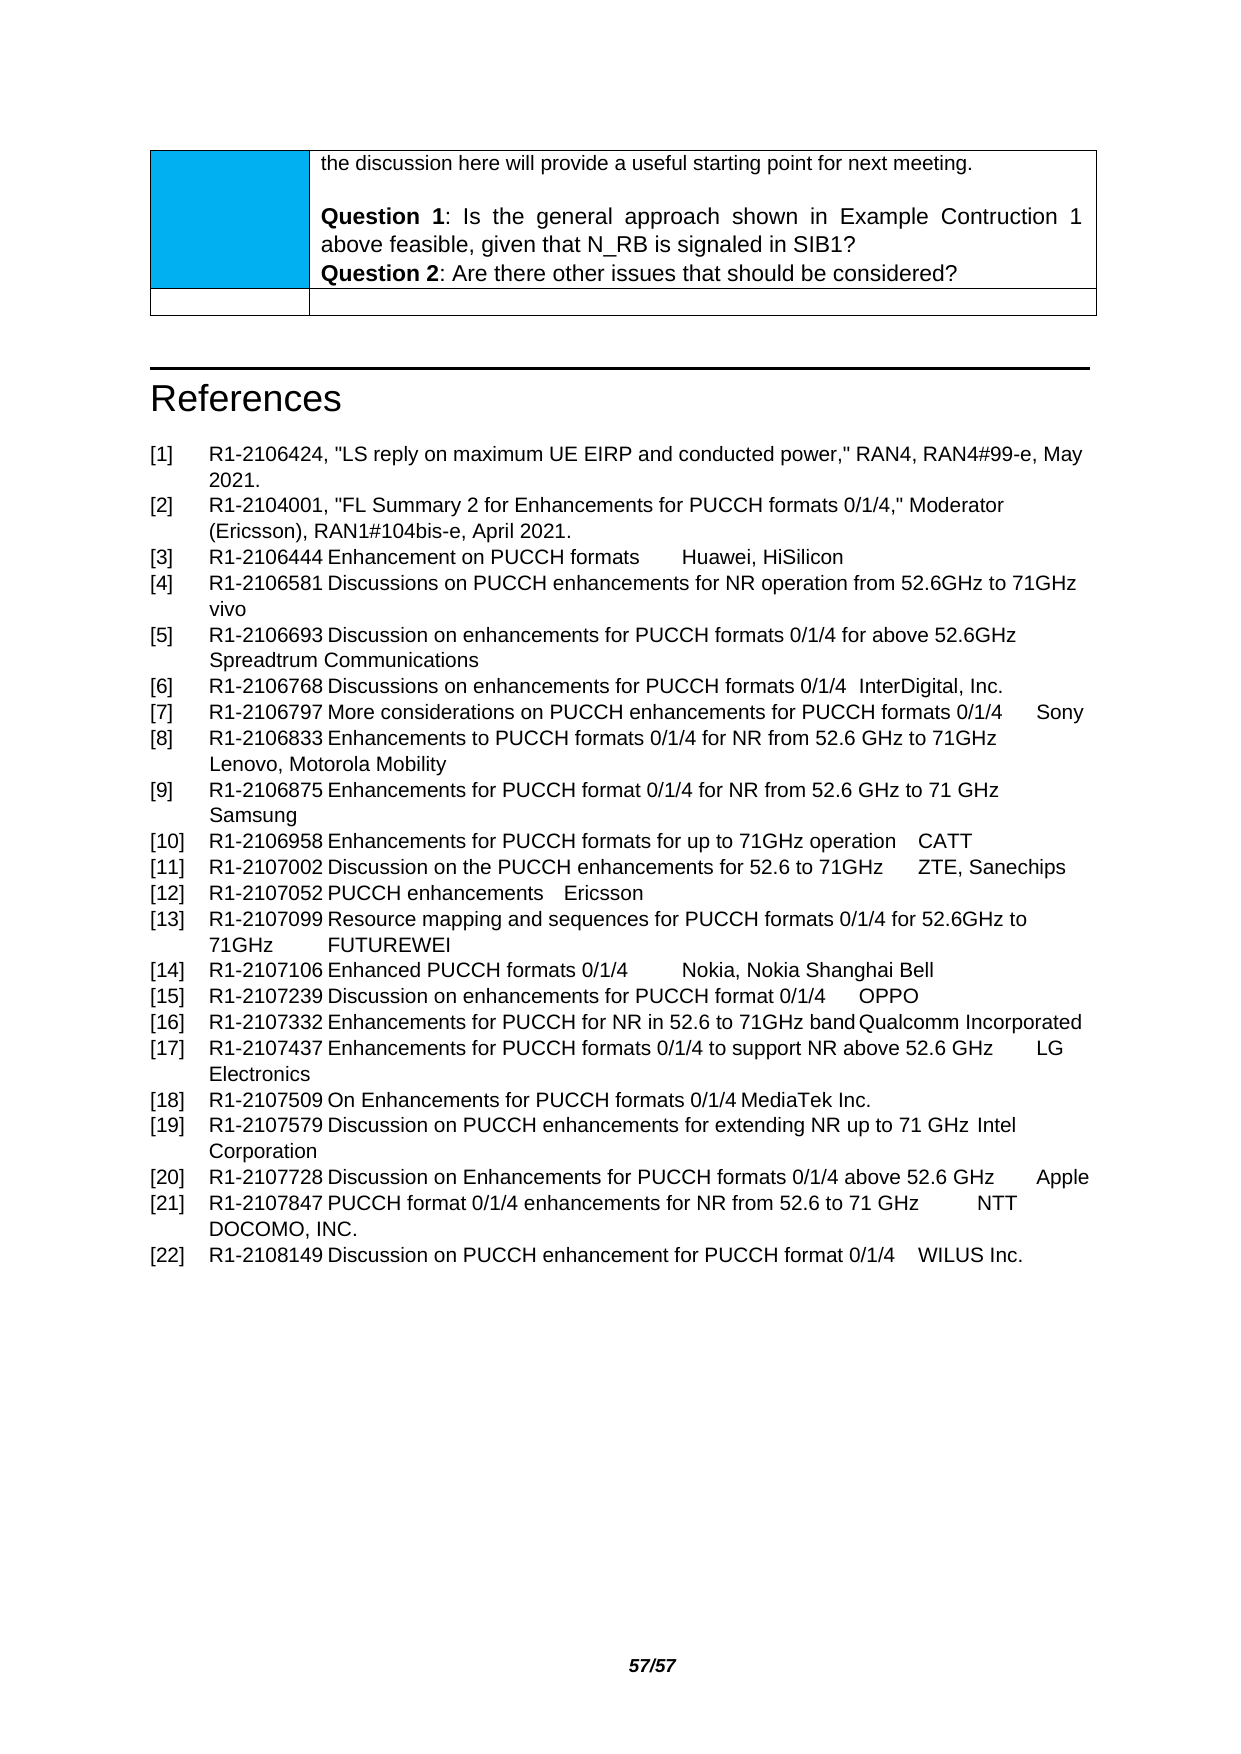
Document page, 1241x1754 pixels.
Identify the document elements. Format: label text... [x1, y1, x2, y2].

text R1-2106768 Discussions on enhancements for PUCCH formats 0/1/4 InterDigital, Inc. [150, 674, 1090, 698]
text R1-2107239 Discussion on enhancements for PUCCH format 0/1/4 OPPO [150, 984, 1090, 1008]
text R1-2107099 Resource mapping and sequences for PUCCH formats 0/1/4 for 52.6GHz to 71GHz FUTUREWEI [150, 907, 1090, 956]
text R1-2107106 Enhanced PUCCH formats 0/1/4 Nokia, Nokia Shanghai Bell [150, 958, 1090, 982]
table_cell [151, 289, 309, 315]
subtitle References [150, 370, 1090, 419]
text R1-2106424, "LS reply on maximum UE EIRP and conducted power," RAN4, RAN4#99-e, May 2021. [150, 442, 1090, 491]
text R1-2106833 Enhancements to PUCCH formats 0/1/4 for NR from 52.6 GHz to 71GHz Lenovo, Motorola Mobility [150, 726, 1090, 776]
text R1-2107002 Discussion on the PUCCH enhancements for 52.6 to 71GHz ZTE, Sanechips [150, 855, 1090, 879]
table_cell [310, 151, 1096, 288]
text R1-2106958 Enhancements for PUCCH formats for up to 71GHz operation CATT [150, 829, 1090, 853]
table_cell [310, 289, 1096, 315]
text R1-2106444 Enhancement on PUCCH formats Huawei, HiSilicon [150, 545, 1090, 569]
text R1-2104001, "FL Summary 2 for Enhancements for PUCCH formats 0/1/4," Moderator (Ericsson), RAN1#104bis-e, April 2021. [150, 493, 1090, 543]
text R1-2107847 PUCCH format 0/1/4 enhancements for NR from 52.6 to 71 GHz NTT DOCOMO, INC. [150, 1191, 1090, 1241]
text R1-2106797 More considerations on PUCCH enhancements for PUCCH formats 0/1/4 Sony [150, 700, 1090, 724]
text R1-2108149 Discussion on PUCCH enhancement for PUCCH format 0/1/4 WILUS Inc. [150, 1242, 1090, 1266]
text R1-2106875 Enhancements for PUCCH format 0/1/4 for NR from 52.6 GHz to 71 GHz Samsung [150, 777, 1090, 827]
text R1-2107579 Discussion on PUCCH enhancements for extending NR up to 71 GHz Intel Corporation [150, 1113, 1090, 1163]
text R1-2107509 On Enhancements for PUCCH formats 0/1/4 MediaTek Inc. [150, 1087, 1090, 1111]
table_cell Moderator [151, 151, 309, 288]
text R1-2106581 Discussions on PUCCH enhancements for NR operation from 52.6GHz to 71GHz vivo [150, 571, 1090, 621]
text R1-2107728 Discussion on Enhancements for PUCCH formats 0/1/4 above 52.6 GHz Apple [150, 1165, 1090, 1189]
text R1-2107052 PUCCH enhancements Ericsson [150, 881, 1090, 905]
text R1-2107332 Enhancements for PUCCH for NR in 52.6 to 71GHz band Qualcomm Incorporated [150, 1010, 1090, 1034]
text R1-2106693 Discussion on enhancements for PUCCH formats 0/1/4 for above 52.6GHz Spreadtrum Communications [150, 622, 1090, 672]
text R1-2107437 Enhancements for PUCCH formats 0/1/4 to support NR above 52.6 GHz LG Electronics [150, 1036, 1090, 1086]
